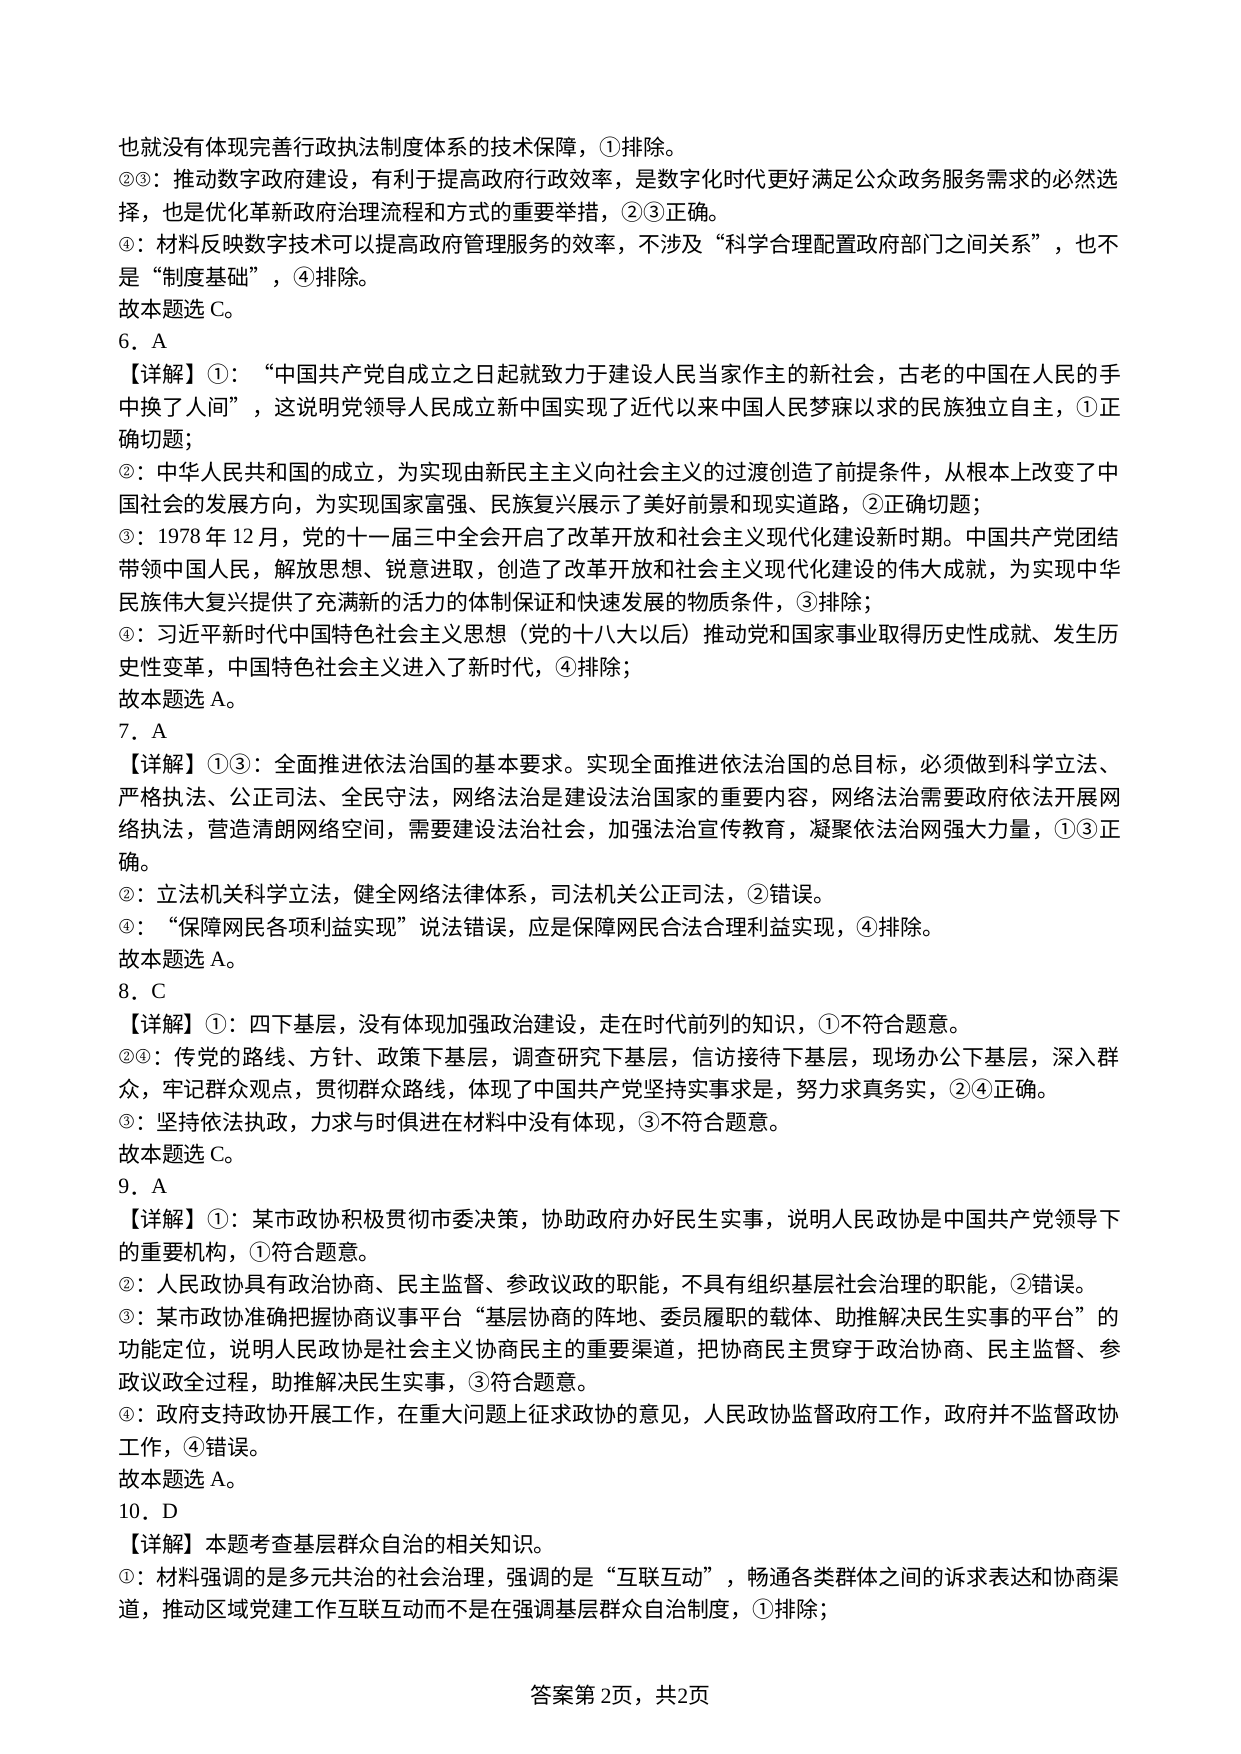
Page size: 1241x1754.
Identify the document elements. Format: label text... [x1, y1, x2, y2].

text 【详解】①：某市政协积极贯彻市委决策，协助政府办好民生实事，说明人民政协是中国共产党领导下的重要机构，①符合题意。 [118, 1202, 1122, 1267]
text 故本题选A。 [118, 942, 1122, 974]
text ④：政府支持政协开展工作，在重大问题上征求政协的意见，人民政协监督政府工作，政府并不监督政协工作，④错误。 [118, 1397, 1122, 1462]
text 9．A [118, 1169, 1122, 1202]
text ②：中华人民共和国的成立，为实现由新民主主义向社会主义的过渡创造了前提条件，从根本上改变了中国社会的发展方向，为实现国家富强、民族复兴展示了美好前景和现实道路，②正确切题； [118, 454, 1122, 519]
text ④：“保障网民各项利益实现”说法错误，应是保障网民合法合理利益实现，④排除。 [118, 909, 1122, 942]
text 7．A [118, 714, 1122, 747]
text ③：某市政协准确把握协商议事平台“基层协商的阵地、委员履职的载体、助推解决民生实事的平台”的功能定位，说明人民政协是社会主义协商民主的重要渠道，把协商民主贯穿于政治协商、民主监督、参政议政全过程，助推解决民生实事，③符合题意。 [118, 1299, 1122, 1397]
text 6．A [118, 324, 1122, 357]
text ④：习近平新时代中国特色社会主义思想（党的十八大以后）推动党和国家事业取得历史性成就、发生历史性变革，中国特色社会主义进入了新时代，④排除； [118, 617, 1122, 682]
text 【详解】本题考查基层群众自治的相关知识。 [118, 1527, 1122, 1559]
text ④：材料反映数字技术可以提高政府管理服务的效率，不涉及“科学合理配置政府部门之间关系”，也不是“制度基础”，④排除。 [118, 227, 1122, 292]
text 故本题选C。 [118, 1137, 1122, 1169]
text ②④：传党的路线、方针、政策下基层，调查研究下基层，信访接待下基层，现场办公下基层，深入群众，牢记群众观点，贯彻群众路线，体现了中国共产党坚持实事求是，努力求真务实，②④正确。 [118, 1039, 1122, 1104]
text 10．D [118, 1494, 1122, 1527]
text 【详解】①：四下基层，没有体现加强政治建设，走在时代前列的知识，①不符合题意。 [118, 1007, 1122, 1039]
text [118, 129, 1122, 162]
text ②：人民政协具有政治协商、民主监督、参政议政的职能，不具有组织基层社会治理的职能，②错误。 [118, 1267, 1122, 1299]
text 故本题选A。 [118, 682, 1122, 714]
text ③：坚持依法执政，力求与时俱进在材料中没有体现，③不符合题意。 [118, 1104, 1122, 1137]
text 8．C [118, 974, 1122, 1007]
text 【详解】①：“中国共产党自成立之日起就致力于建设人民当家作主的新社会，古老的中国在人民的手中换了人间”，这说明党领导人民成立新中国实现了近代以来中国人民梦寐以求的民族独立自主，①正确切题； [118, 357, 1122, 454]
text ③：1978年12月，党的十一届三中全会开启了改革开放和社会主义现代化建设新时期。中国共产党团结带领中国人民，解放思想、锐意进取，创造了改革开放和社会主义现代化建设的伟大成就，为实现中华民族伟大复兴提供了充满新的活力的体制保证和快速发展的物质条件，③排除； [118, 519, 1122, 617]
text 【详解】①③：全面推进依法治国的基本要求。实现全面推进依法治国的总目标，必须做到科学立法、严格执法、公正司法、全民守法，网络法治是建设法治国家的重要内容，网络法治需要政府依法开展网络执法，营造清朗网络空间，需要建设法治社会，加强法治宣传教育，凝聚依法治网强大力量，①③正确。 [118, 747, 1122, 877]
text ①：材料强调的是多元共治的社会治理，强调的是“互联互动”，畅通各类群体之间的诉求表达和协商渠道，推动区域党建工作互联互动而不是在强调基层群众自治制度，①排除； [118, 1559, 1122, 1624]
text ②③：推动数字政府建设，有利于提高政府行政效率，是数字化时代更好满足公众政务服务需求的必然选择，也是优化革新政府治理流程和方式的重要举措，②③正确。 [118, 162, 1122, 227]
text 故本题选C。 [118, 292, 1122, 324]
text 故本题选A。 [118, 1462, 1122, 1494]
text ②：立法机关科学立法，健全网络法律体系，司法机关公正司法，②错误。 [118, 877, 1122, 909]
